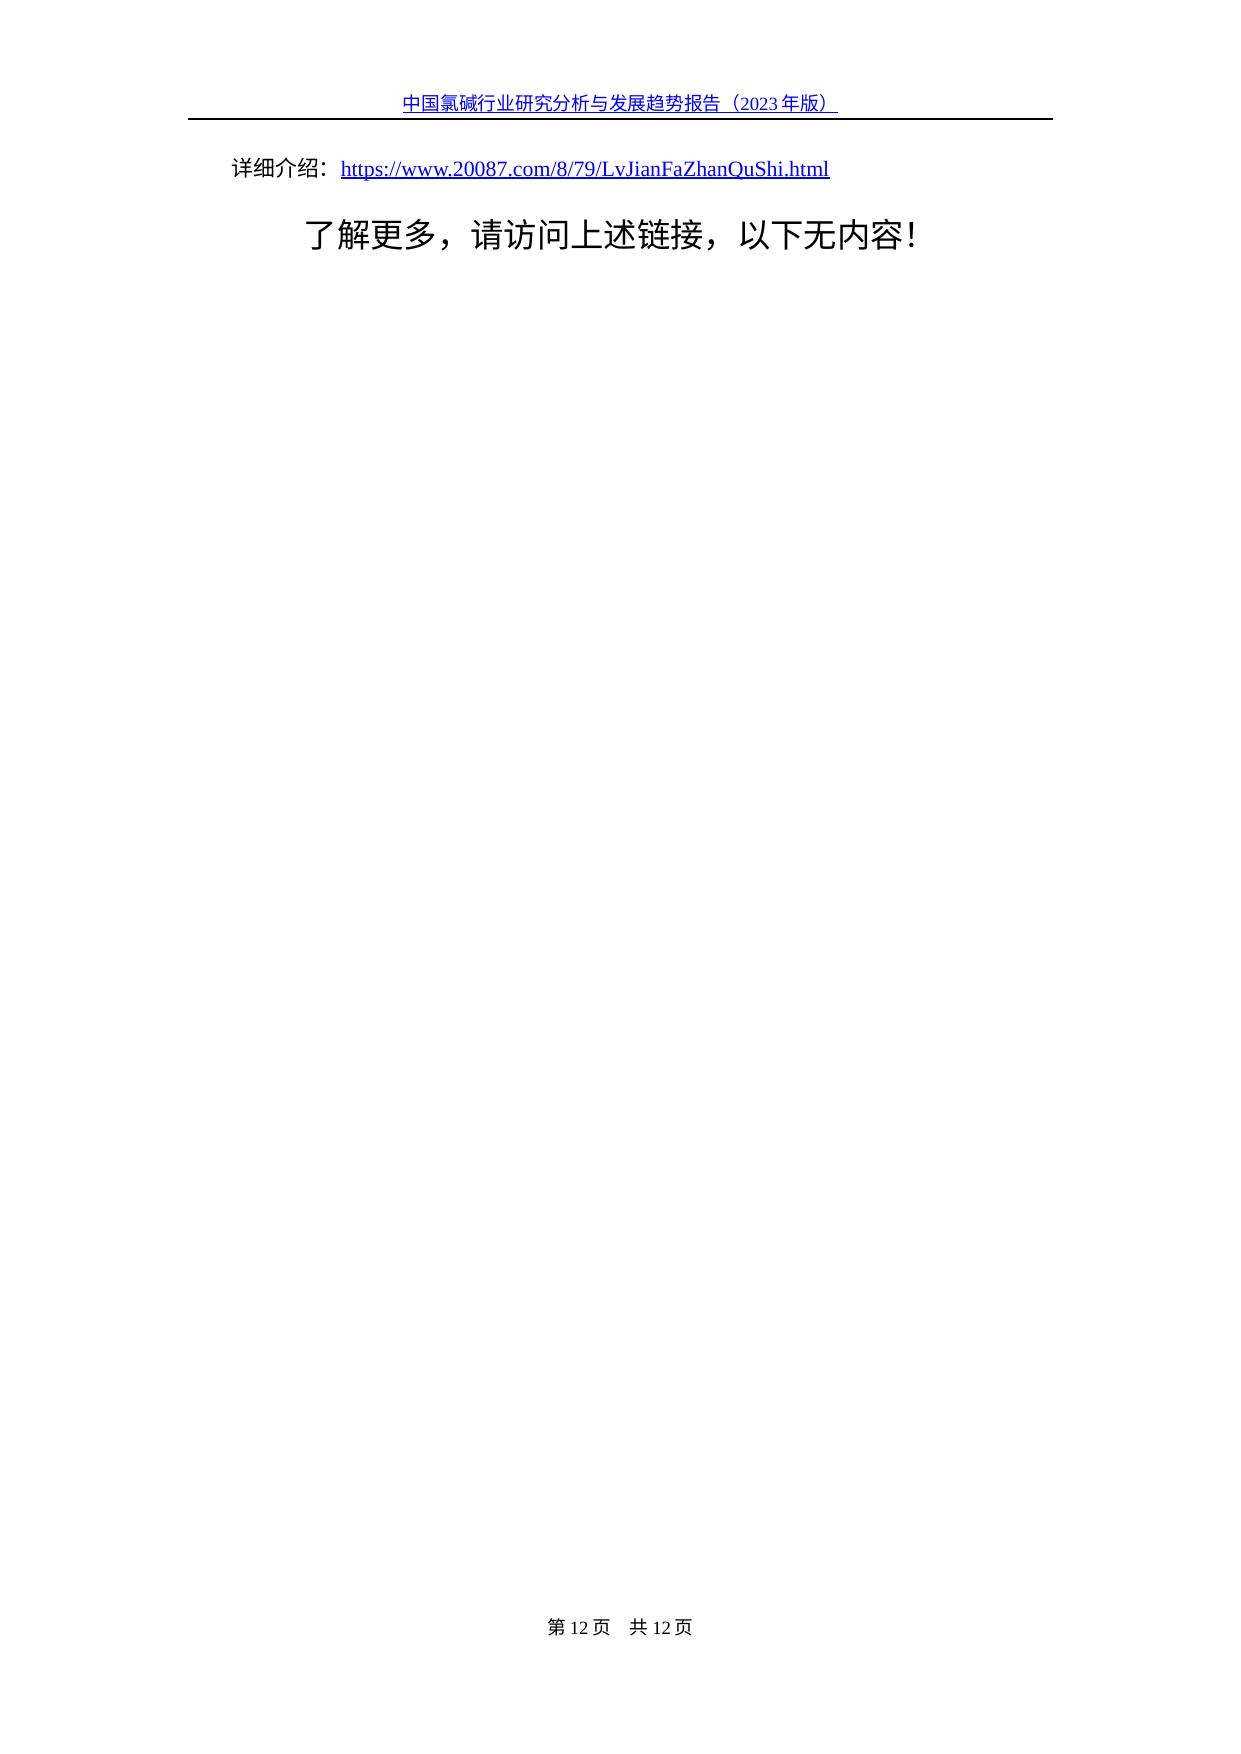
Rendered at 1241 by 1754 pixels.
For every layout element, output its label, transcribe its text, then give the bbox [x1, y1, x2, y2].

text 详细介绍：https://www.20087.com/8/79/LvJianFaZhanQuShi.html [187, 150, 1053, 183]
title 了解更多，请访问上述链接，以下无内容！ [187, 200, 1053, 265]
